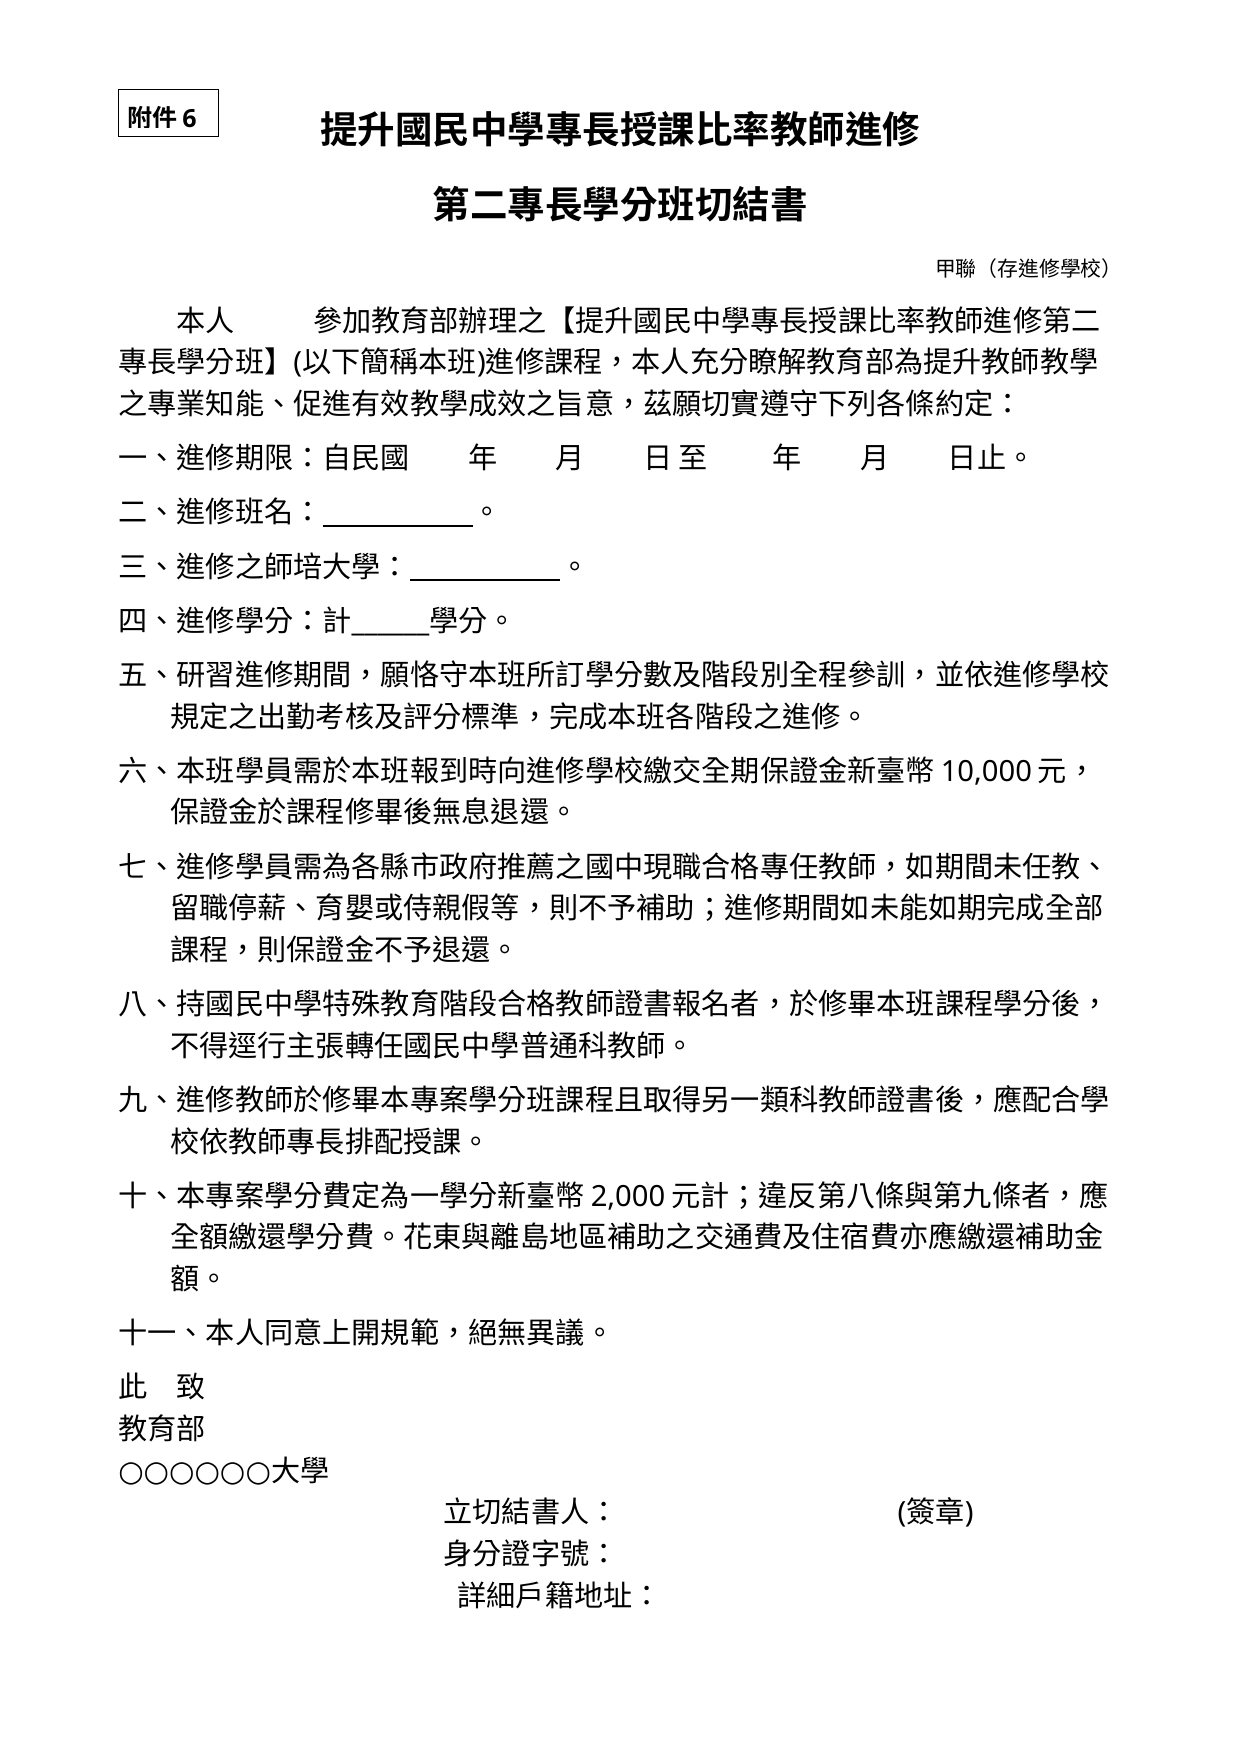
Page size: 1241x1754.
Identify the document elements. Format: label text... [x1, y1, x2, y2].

text 本人 參加教育部辦理之【提升國民中學專長授課比率教師進修第二專長學分班】(以下簡稱本班)進修課程，本人充分瞭解教育部為提升教師教學之專業知能、促進有效教學成效之旨意，茲願切實遵守下列各條約定： [118, 298, 1122, 423]
text 提升國民中學專長授課比率教師進修 [118, 89, 1122, 164]
text 四、進修學分：計______學分。 [118, 598, 1122, 639]
text 十、本專案學分費定為一學分新臺幣2,000元計；違反第八條與第九條者，應全額繳還學分費。花東與離島地區補助之交通費及住宿費亦應繳還補助金額。 [118, 1173, 1122, 1298]
list 進修期限：自民國 年 月 日 至 年 月 日止。 [118, 435, 1122, 477]
text ○○○○○○大學 [118, 1448, 1122, 1489]
text 三、進修之師培大學： 。 [118, 544, 1122, 585]
text 甲聯（存進修學校） [118, 239, 1122, 285]
text 詳細戶籍地址： [118, 1573, 1122, 1614]
text 十一、本人同意上開規範，絕無異議。 [118, 1310, 1122, 1352]
text 八、持國民中學特殊教育階段合格教師證書報名者，於修畢本班課程學分後，不得逕行主張轉任國民中學普通科教師。 [118, 981, 1122, 1064]
text 第二專長學分班切結書 [118, 164, 1122, 239]
text 七、進修學員需為各縣市政府推薦之國中現職合格專任教師，如期間未任教、留職停薪、育嬰或侍親假等，則不予補助；進修期間如未能如期完成全部課程，則保證金不予退還。 [118, 844, 1122, 969]
text 身分證字號： [118, 1531, 1122, 1573]
text 九、進修教師於修畢本專案學分班課程且取得另一類科教師證書後，應配合學校依教師專長排配授課。 [118, 1077, 1122, 1160]
text 六、本班學員需於本班報到時向進修學校繳交全期保證金新臺幣10,000元，保證金於課程修畢後無息退還。 [118, 748, 1122, 831]
text 立切結書人： (簽章) [118, 1489, 1122, 1531]
text 五、研習進修期間，願恪守本班所訂學分數及階段別全程參訓，並依進修學校規定之出勤考核及評分標準，完成本班各階段之進修。 [118, 652, 1122, 735]
text 教育部 [118, 1406, 1122, 1448]
text 此 致 [118, 1364, 1122, 1406]
text 二、進修班名： 。 [118, 489, 1122, 531]
